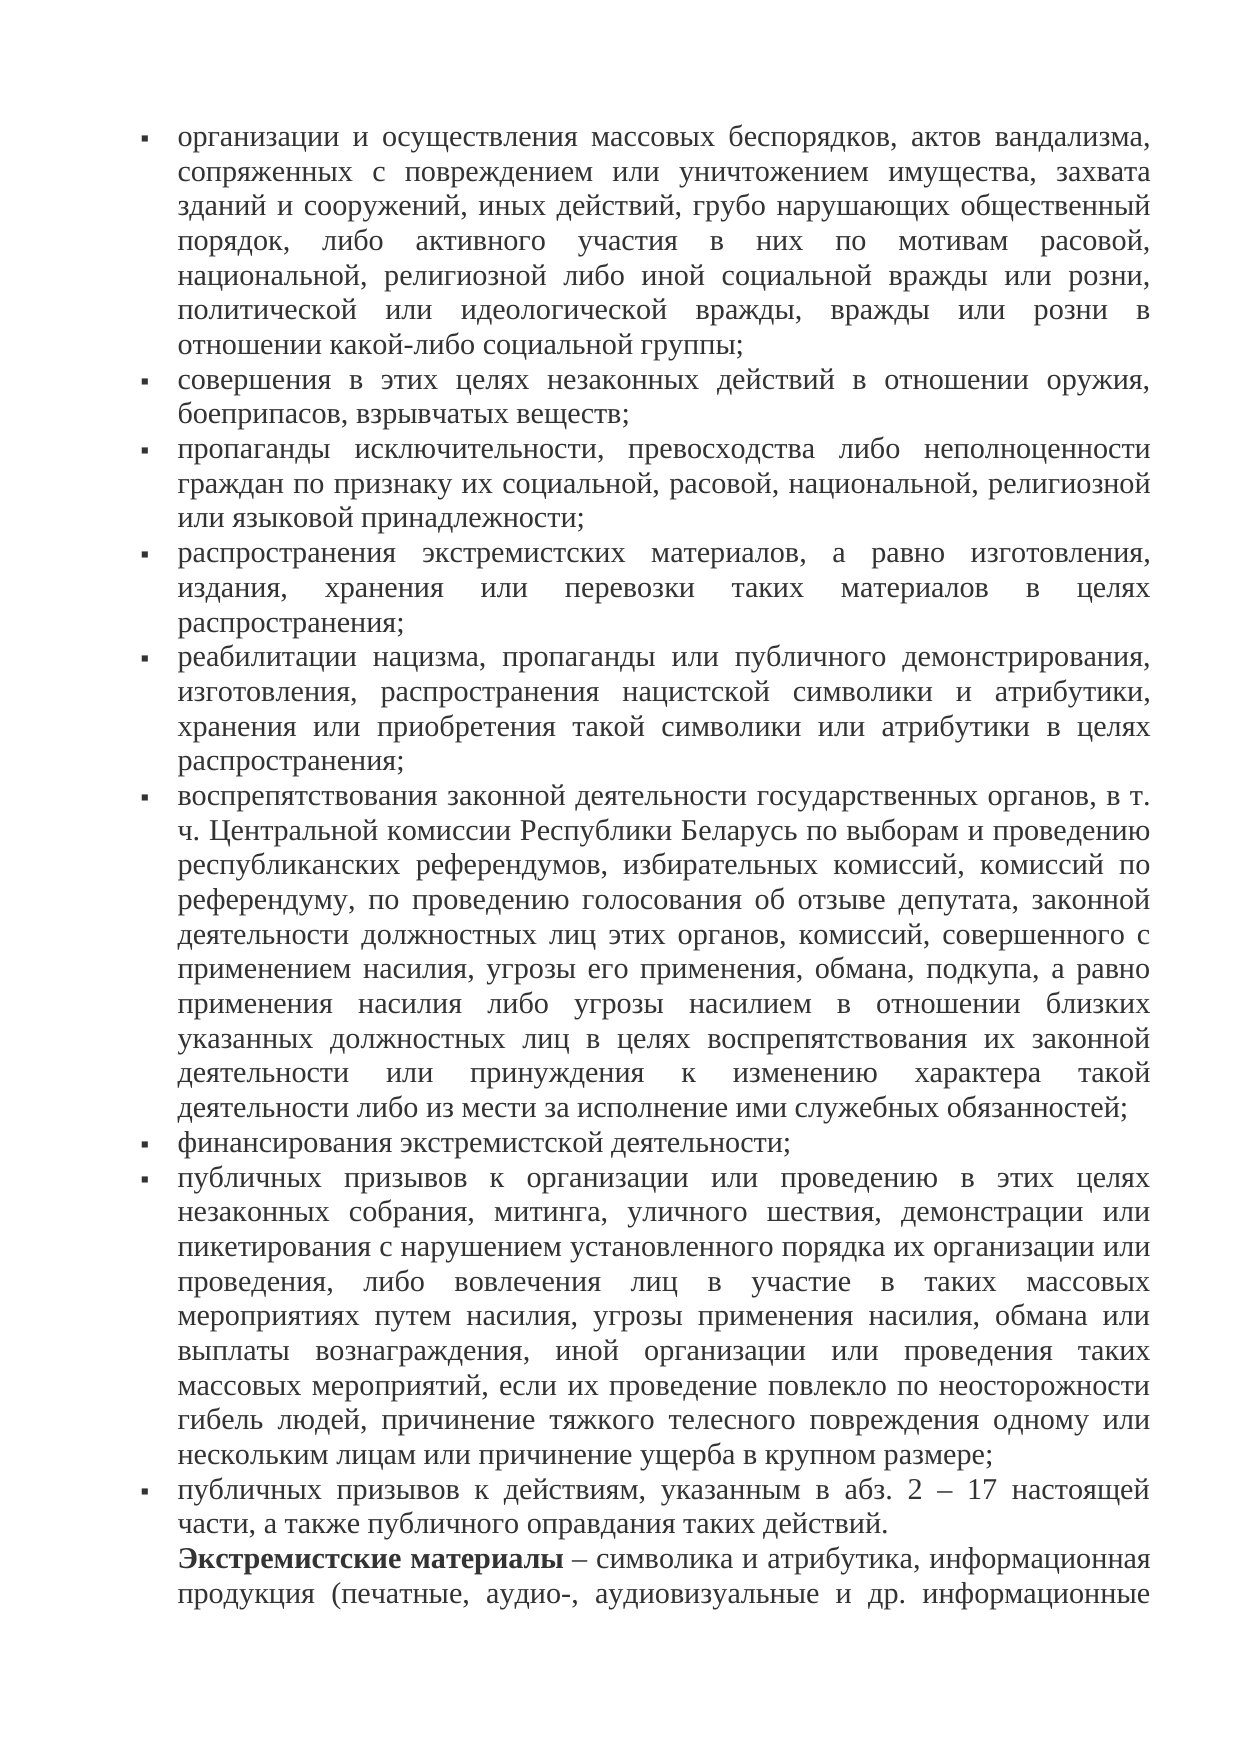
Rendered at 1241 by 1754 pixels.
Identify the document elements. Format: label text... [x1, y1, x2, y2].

list организации и осуществления массовых беспорядков, актов вандализма, сопряженных с повреждением или уничтожением имущества, захвата зданий и сооружений, иных действий, грубо нарушающих общественный порядок, либо активного участия в них по мотивам расовой, национальной, религиозной либо иной социальной вражды или розни, политической или идеологической вражды, вражды или розни в отношении какой-либо социальной группы; [140, 118, 1152, 361]
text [177, 1540, 1152, 1610]
list реабилитации нацизма, пропаганды или публичного демонстрирования, изготовления, распространения нацистской символики и атрибутики, хранения или приобретения такой символики или атрибутики в целях распространения; [140, 638, 1152, 777]
list публичных призывов к действиям, указанным в абз. 2 – 17 настоящей части, а также публичного оправдания таких действий. [140, 1471, 1152, 1540]
list финансирования экстремистской деятельности; [140, 1124, 1152, 1159]
list совершения в этих целях незаконных действий в отношении оружия, боеприпасов, взрывчатых веществ; [140, 361, 1152, 430]
list воспрепятствования законной деятельности государственных органов, в т. ч. Центральной комиссии Республики Беларусь по выборам и проведению республиканских референдумов, избирательных комиссий, комиссий по референдуму, по проведению голосования об отзыве депутата, законной деятельности должностных лиц этих органов, комиссий, совершенного с применением насилия, угрозы его применения, обмана, подкупа, а равно применения насилия либо угрозы насилием в отношении близких указанных должностных лиц в целях воспрепятствования их законной деятельности или принуждения к изменению характера такой деятельности либо из мести за исполнение ими служебных обязанностей; [140, 777, 1152, 1124]
list распространения экстремистских материалов, а равно изготовления, издания, хранения или перевозки таких материалов в целях распространения; [140, 534, 1152, 638]
list пропаганды исключительности, превосходства либо неполноценности граждан по признаку их социальной, расовой, национальной, религиозной или языковой принадлежности; [140, 430, 1152, 534]
list публичных призывов к организации или проведению в этих целях незаконных собрания, митинга, уличного шествия, демонстрации или пикетирования с нарушением установленного порядка их организации или проведения, либо вовлечения лиц в участие в таких массовых мероприятиях путем насилия, угрозы применения насилия, обмана или выплаты вознаграждения, иной организации или проведения таких массовых мероприятий, если их проведение повлекло по неосторожности гибель людей, причинение тяжкого телесного повреждения одному или нескольким лицам или причинение ущерба в крупном размере; [140, 1159, 1152, 1471]
